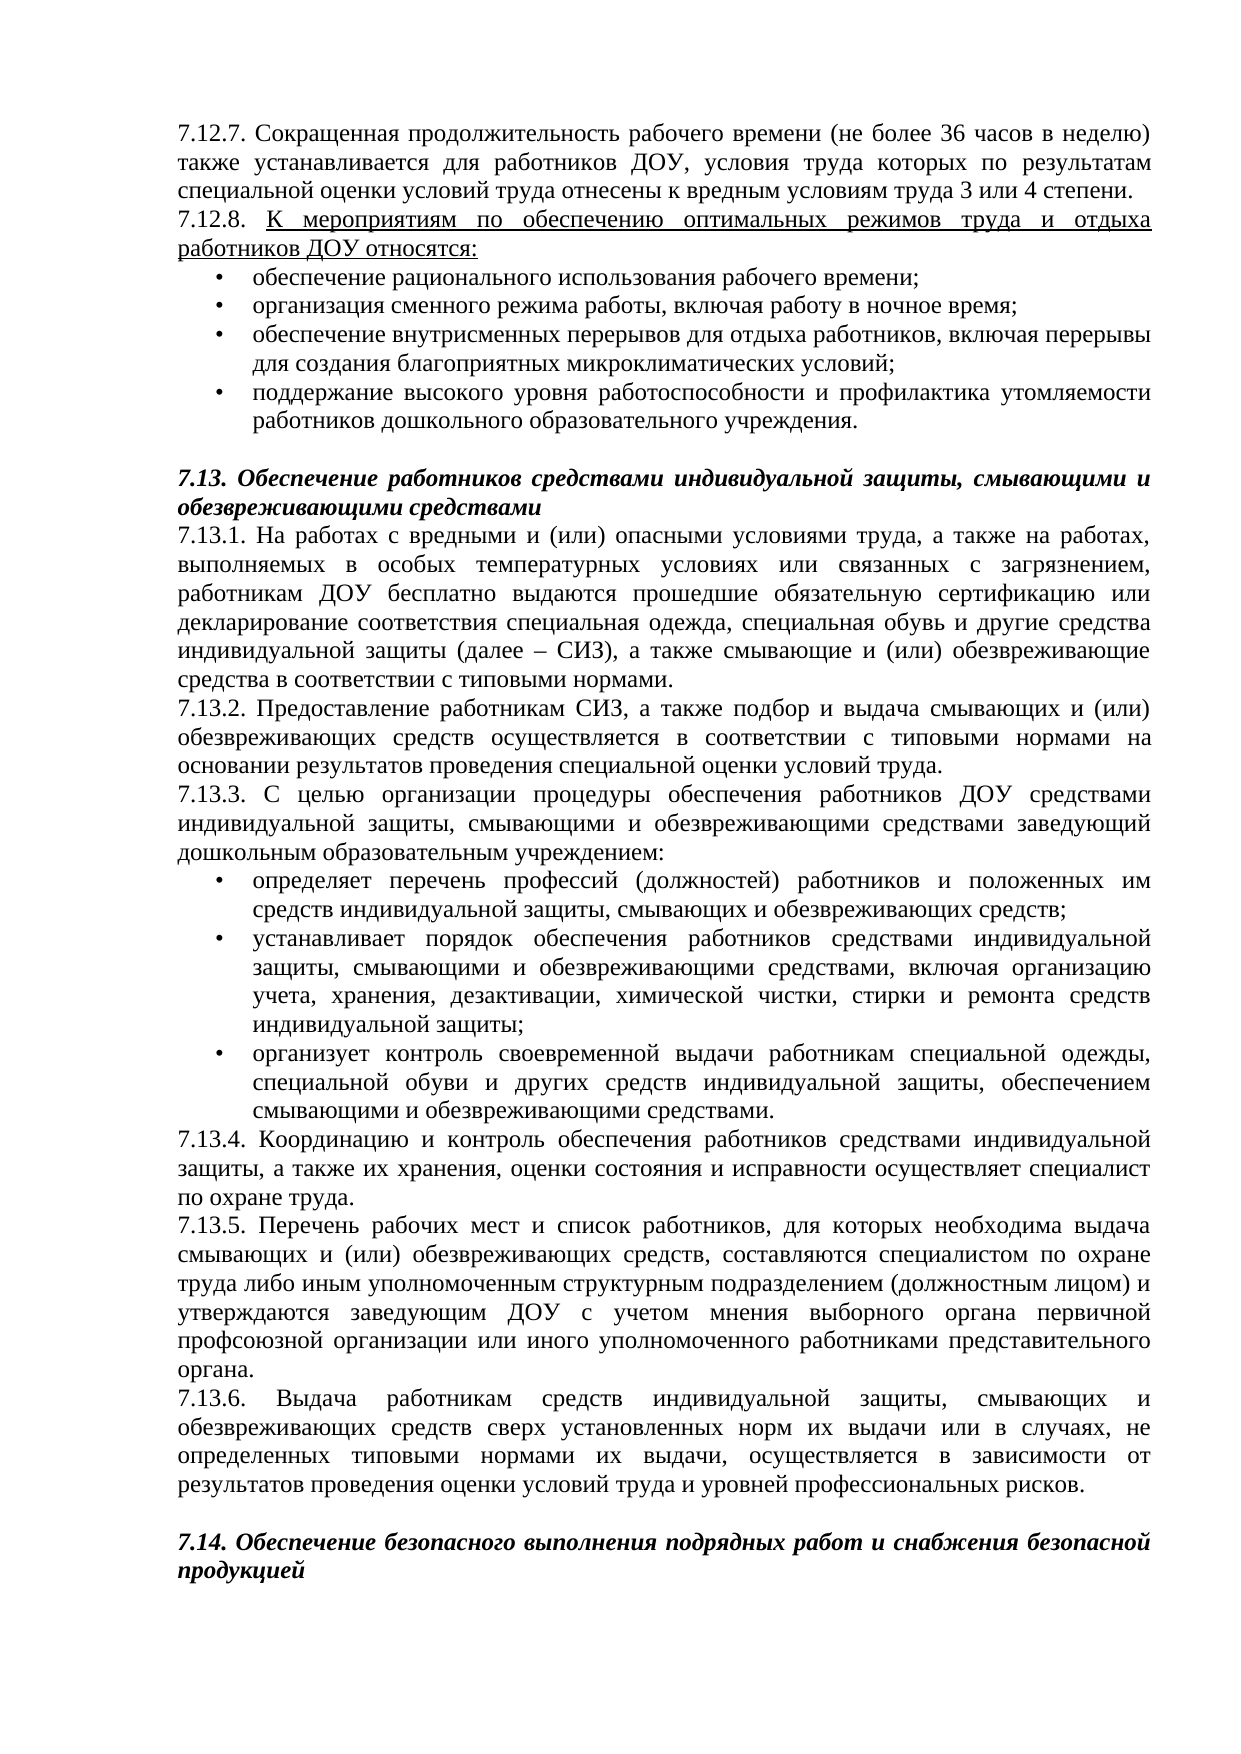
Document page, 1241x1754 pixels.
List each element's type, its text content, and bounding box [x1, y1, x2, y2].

text 7.12.7. Сокращенная продолжительность рабочего времени (не более 36 часов в неделю) также устанавливается для работников ДОУ, условия труда которых по результатам специальной оценки условий труда отнесены к вредным условиям труда 3 или 4 степени. [177, 118, 1152, 204]
text 7.13.5. Перечень рабочих мест и список работников, для которых необходима выдача смывающих и (или) обезвреживающих средств, составляются специалистом по охране труда либо иным уполномоченным структурным подразделением (должностным лицом) и утверждаются заведующим ДОУ с учетом мнения выборного органа первичной профсоюзной организации или иного уполномоченного работниками представительного органа. [177, 1211, 1152, 1383]
list поддержание высокого уровня работоспособности и профилактика утомляемости работников дошкольного образовательного учреждения. [215, 377, 1152, 434]
list определяет перечень профессий (должностей) работников и положенных им средств индивидуальной защиты, смывающих и обезвреживающих средств; [215, 866, 1152, 923]
list организация сменного режима работы, включая работу в ночное время; [215, 291, 1152, 319]
text 7.13. Обеспечение работников средствами индивидуальной защиты, смывающими и обезвреживающими средствами [177, 463, 1152, 521]
text 7.13.6. Выдача работникам средств индивидуальной защиты, смывающих и обезвреживающих средств сверх установленных норм их выдачи или в случаях, не определенных типовыми нормами их выдачи, осуществляется в зависимости от результатов проведения оценки условий труда и уровней профессиональных рисков. [177, 1383, 1152, 1498]
text 7.14. Обеспечение безопасного выполнения подрядных работ и снабжения безопасной продукцией [177, 1527, 1152, 1584]
list устанавливает порядок обеспечения работников средствами индивидуальной защиты, смывающими и обезвреживающими средствами, включая организацию учета, хранения, дезактивации, химической чистки, стирки и ремонта средств индивидуальной защиты; [215, 923, 1152, 1038]
list обеспечение внутрисменных перерывов для отдыха работников, включая перерывы для создания благоприятных микроклиматических условий; [215, 319, 1152, 377]
list обеспечение рационального использования рабочего времени; [215, 262, 1152, 291]
list организует контроль своевременной выдачи работникам специальной одежды, специальной обуви и других средств индивидуальной защиты, обеспечением смывающими и обезвреживающими средствами. [215, 1038, 1152, 1124]
text 7.13.3. С целью организации процедуры обеспечения работников ДОУ средствами индивидуальной защиты, смывающими и обезвреживающими средствами заведующий дошкольным образовательным учреждением: [177, 779, 1152, 866]
text 7.12.8. К мероприятиям по обеспечению оптимальных режимов труда и отдыха работников ДОУ относятся: [177, 204, 1152, 262]
text 7.13.4. Координацию и контроль обеспечения работников средствами индивидуальной защиты, а также их хранения, оценки состояния и исправности осуществляет специалист по охране труда. [177, 1124, 1152, 1211]
text 7.13.2. Предоставление работникам СИЗ, а также подбор и выдача смывающих и (или) обезвреживающих средств осуществляется в соответствии с типовыми нормами на основании результатов проведения специальной оценки условий труда. [177, 693, 1152, 779]
text 7.13.1. На работах с вредными и (или) опасными условиями труда, а также на работах, выполняемых в особых температурных условиях или связанных с загрязнением, работникам ДОУ бесплатно выдаются прошедшие обязательную сертификацию или декларирование соответствия специальная одежда, специальная обувь и другие средства индивидуальной защиты (далее – СИЗ), а также смывающие и (или) обезвреживающие средства в соответствии с типовыми нормами. [177, 521, 1152, 693]
